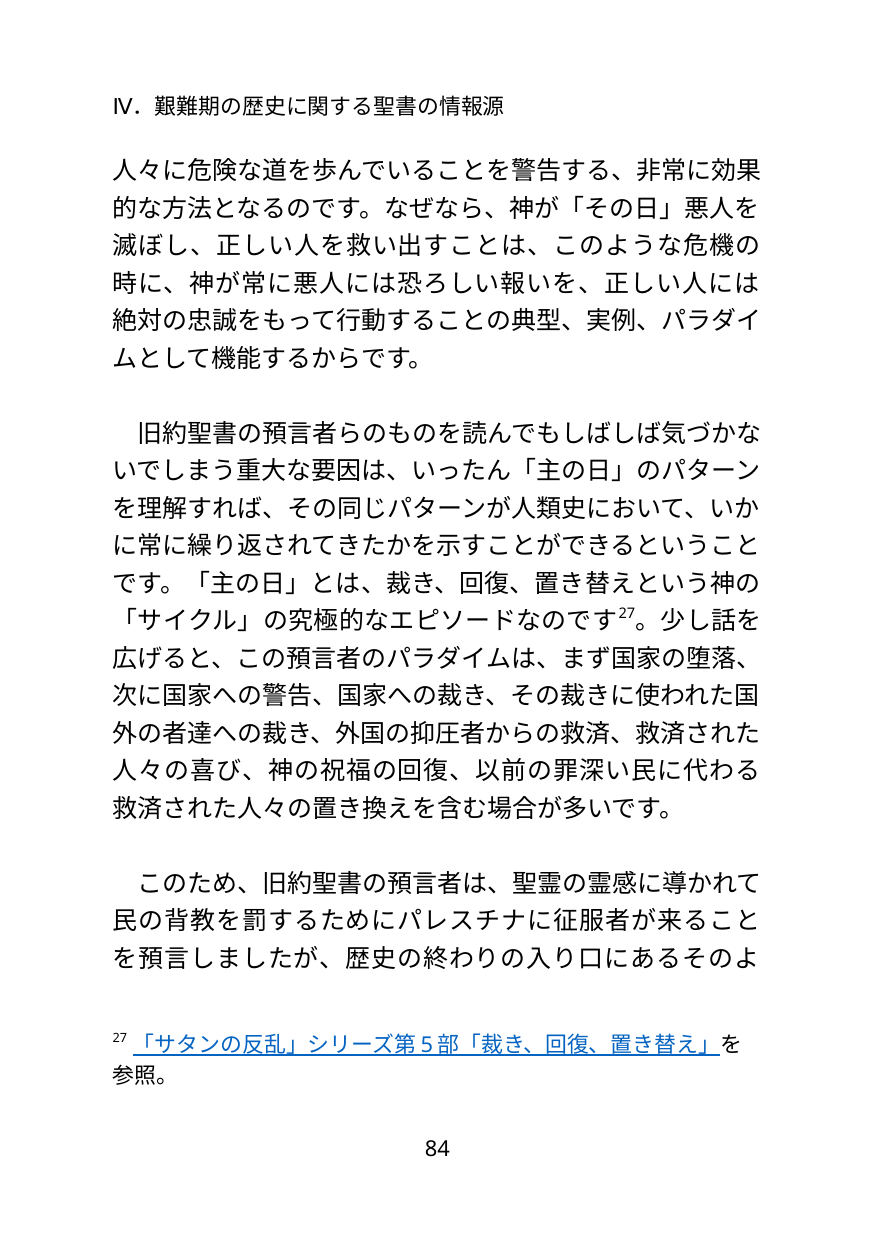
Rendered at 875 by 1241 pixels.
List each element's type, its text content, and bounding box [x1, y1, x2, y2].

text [112, 862, 762, 975]
text 旧約聖書の預言者らのものを読んでもしばしば気づかないでしまう重大な要因は、いったん「主の日」のパターンを理解すれば、その同じパターンが人類史において、いかに常に繰り返されてきたかを示すことができるということです。「主の日」とは、裁き、回復、置き替えという神の「サイクル」の究極的なエピソードなのです。少し話を広げると、この預言者のパラダイムは、まず国家の堕落、次に国家への警告、国家への裁き、その裁きに使われた国外の者達への裁き、外国の抑圧者からの救済、救済された人々の喜び、神の祝福の回復、以前の罪深い民に代わる救済された人々の置き換えを含む場合が多いです。 [112, 412, 762, 825]
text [112, 150, 762, 375]
